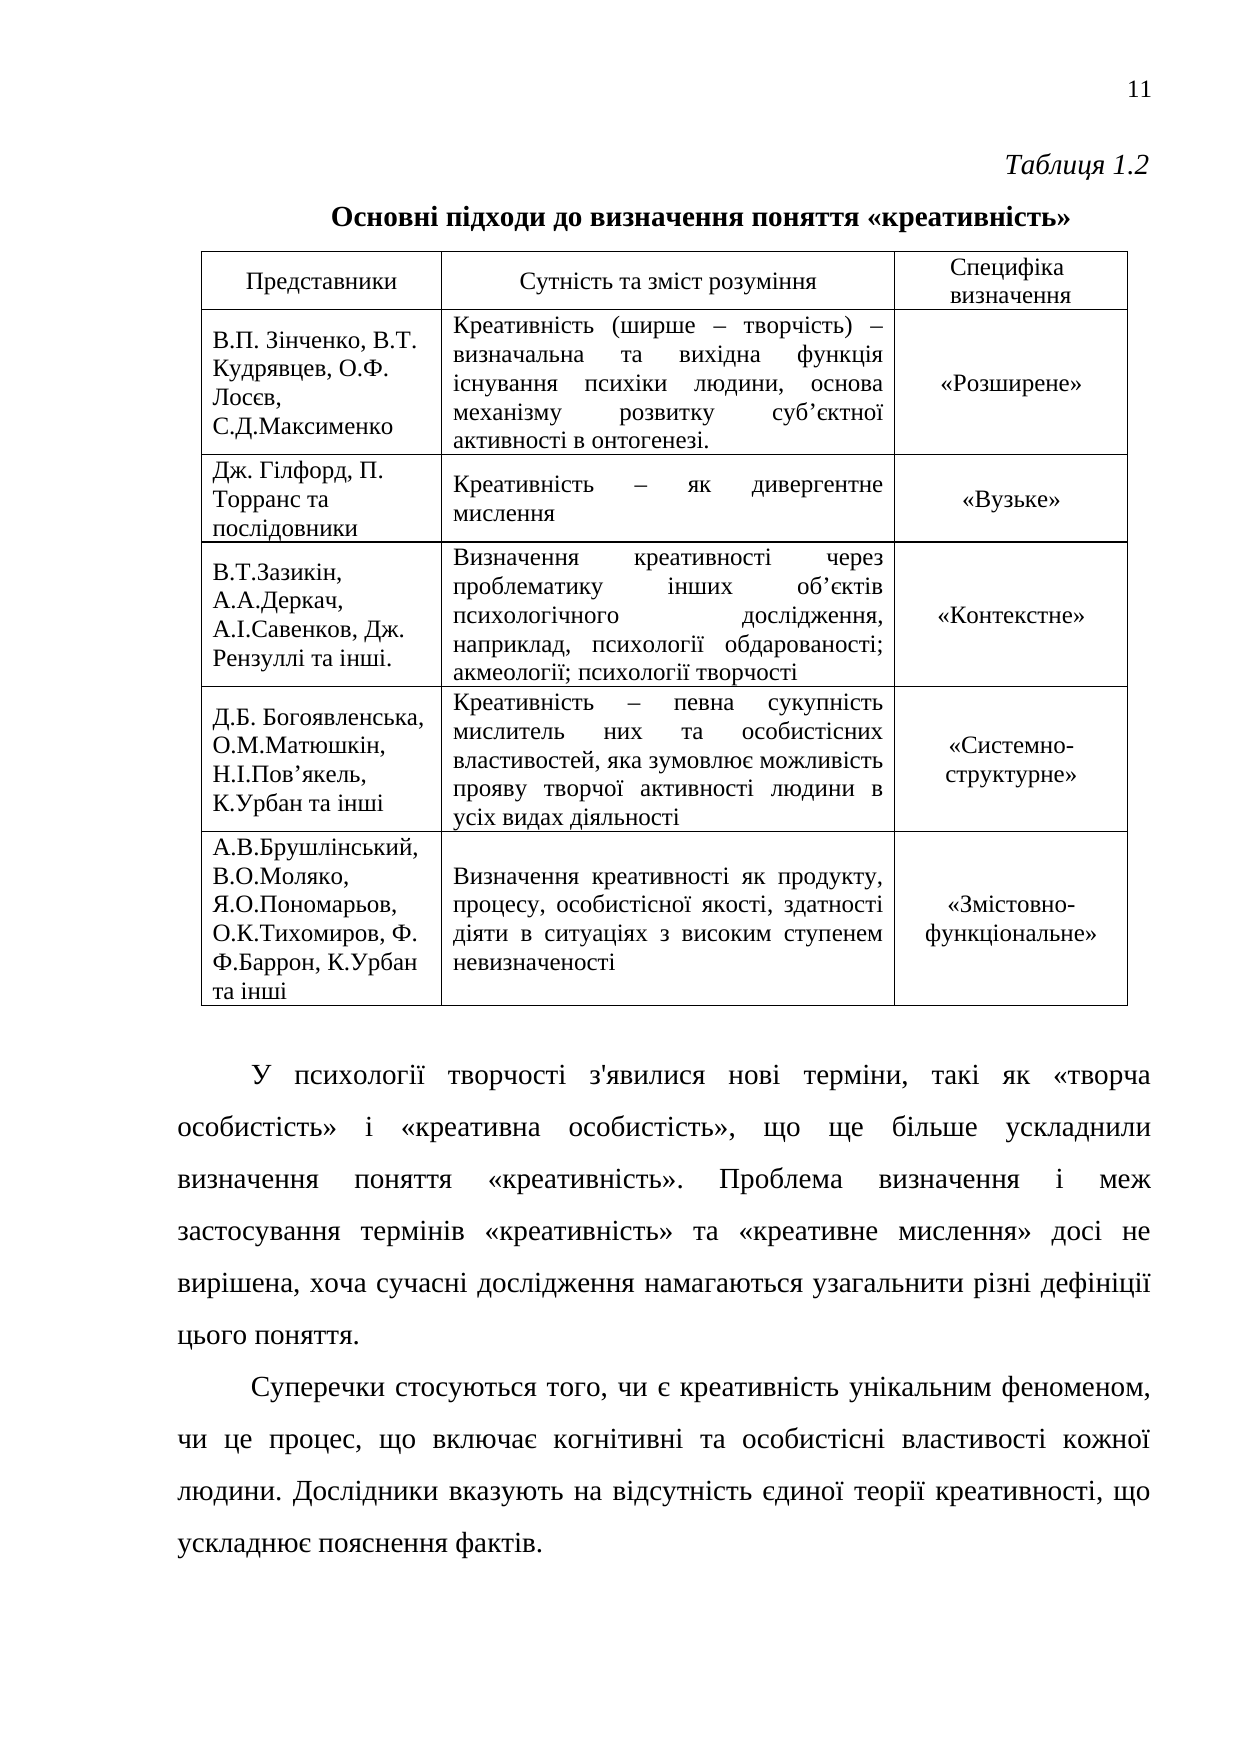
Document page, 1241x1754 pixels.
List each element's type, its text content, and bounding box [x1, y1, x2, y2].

table_header Специфіка визначення [895, 252, 1127, 309]
table_cell Визначення креативності через проблематику інших об’єктів психологічного дослідження, наприклад, психології обдарованості; акмеології; психології творчості [442, 543, 894, 686]
text Основні підходи до визначення поняття «креативність» [177, 199, 1152, 232]
table_cell «Розширене» [895, 310, 1127, 454]
table_cell «Змістовно- функціональне» [895, 832, 1127, 1004]
table_cell Креативність – як дивергентне мислення [442, 455, 894, 541]
table_cell Визначення креативності як продукту, процесу, особистісної якості, здатності діяти в ситуаціях з високим ступенем невизначеності [442, 832, 894, 1004]
table_cell Креативність (ширше – творчість) – визначальна та вихідна функція існування психіки людини, основа механізму розвитку суб’єктної активності в онтогенезі. [442, 310, 894, 454]
text Таблиця 1.2 [177, 147, 1152, 180]
table_cell «Системно- структурне» [895, 687, 1127, 831]
text У психології творчості з'явилися нові терміни, такі як «творча особистість» і «креативна особистість», що ще більше ускладнили визначення поняття «креативність». Проблема визначення і меж застосування термінів «креативність» та «креативне мислення» досі не вирішена, хоча сучасні дослідження намагаються узагальнити різні дефініції цього поняття. [177, 1057, 1152, 1351]
table_cell А.В.Брушлінський, В.О.Моляко, Я.О.Пономарьов, О.К.Тихомиров, Ф. Ф.Баррон, К.Урбан та інші [202, 832, 441, 1004]
table_cell «Вузьке» [895, 455, 1127, 541]
table_cell В.Т.Зазикін, А.А.Деркач, А.І.Савенков, Дж. Рензуллі та інші. [202, 543, 441, 686]
table_header Представники [202, 252, 441, 309]
table_cell Креативність – певна сукупність мислитель них та особистісних властивостей, яка зумовлює можливість прояву творчої активності людини в усіх видах діяльності [442, 687, 894, 831]
table_cell Д.Б. Богоявленська, О.М.Матюшкін, Н.І.Пов’якель, К.Урбан та інші [202, 687, 441, 831]
table_cell Дж. Гілфорд, П. Торранс та послідовники [202, 455, 441, 541]
table_header Сутність та зміст розуміння [442, 252, 894, 309]
table_cell В.П. Зінченко, В.Т. Кудрявцев, О.Ф. Лосєв, С.Д.Максименко [202, 310, 441, 454]
text Суперечки стосуються того, чи є креативність унікальним феноменом, чи це процес, що включає когнітивні та особистісні властивості кожної людини. Дослідники вказують на відсутність єдиної теорії креативності, що ускладнює пояснення фактів. [177, 1369, 1152, 1559]
table_cell «Контекстне» [895, 543, 1127, 686]
